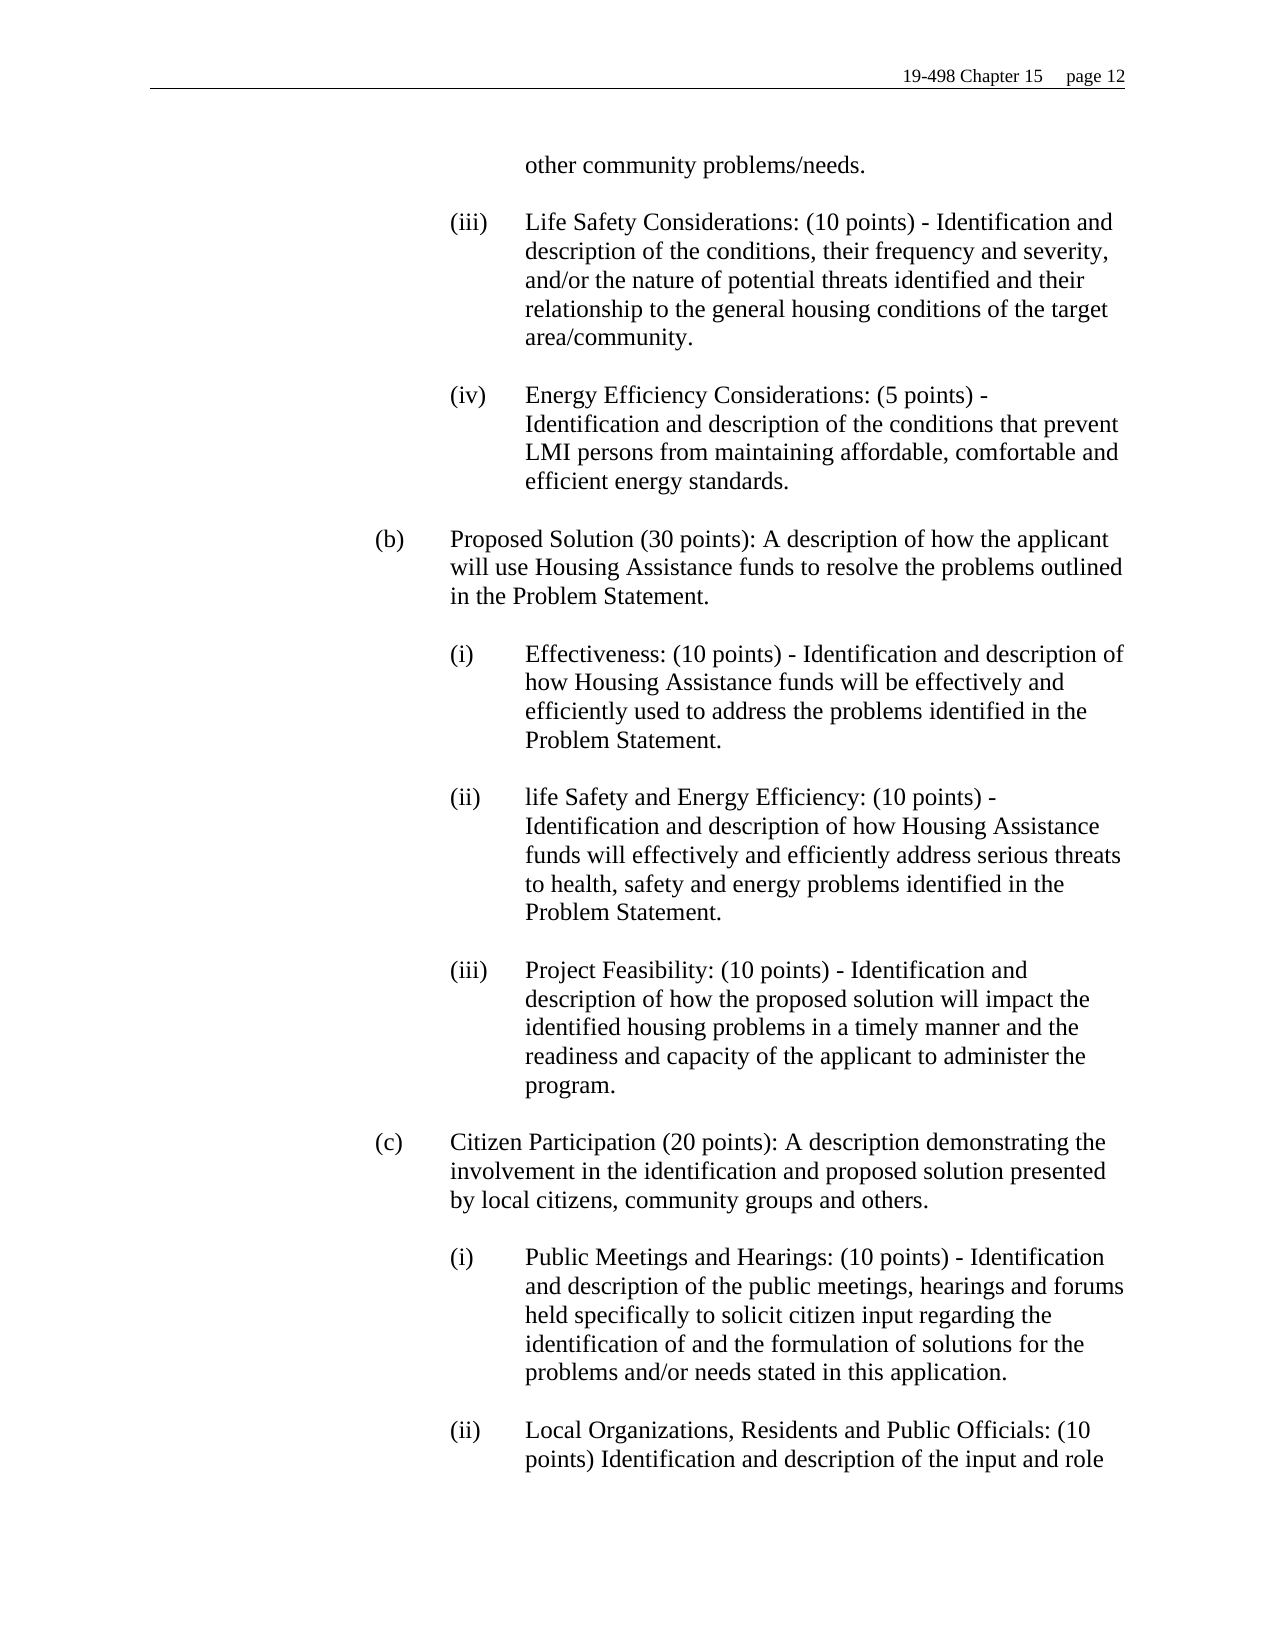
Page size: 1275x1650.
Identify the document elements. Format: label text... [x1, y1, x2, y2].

text (iv) Energy Efficiency Considerations: (5 points) - Identification and description of the conditions that prevent LMI persons from maintaining affordable, comfortable and efficient energy standards. [150, 380, 1125, 495]
text (i) Effectiveness: (10 points) - Identification and description of how Housing Assistance funds will be effectively and efficiently used to address the problems identified in the Problem Statement. [150, 639, 1125, 754]
text (c) Citizen Participation (20 points): A description demonstrating the involvement in the identification and proposed solution presented by local citizens, community groups and others. [150, 1127, 1125, 1214]
text (iii) Project Feasibility: (10 points) - Identification and description of how the proposed solution will impact the identified housing problems in a timely manner and the readiness and capacity of the applicant to administer the program. [150, 955, 1125, 1099]
text (ii) life Safety and Energy Efficiency: (10 points) - Identification and description of how Housing Assistance funds will effectively and efficiently address serious threats to health, safety and energy problems identified in the Problem Statement. [150, 782, 1125, 926]
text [150, 1415, 1125, 1472]
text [150, 150, 1125, 179]
text (i) Public Meetings and Hearings: (10 points) - Identification and description of the public meetings, hearings and forums held specifically to solicit citizen input regarding the identification of and the formulation of solutions for the problems and/or needs stated in this application. [150, 1242, 1125, 1386]
text (b) Proposed Solution (30 points): A description of how the applicant will use Housing Assistance funds to resolve the problems outlined in the Problem Statement. [150, 524, 1125, 610]
text (iii) Life Safety Considerations: (10 points) - Identification and description of the conditions, their frequency and severity, and/or the nature of potential threats identified and their relationship to the general housing conditions of the target area/community. [150, 207, 1125, 351]
